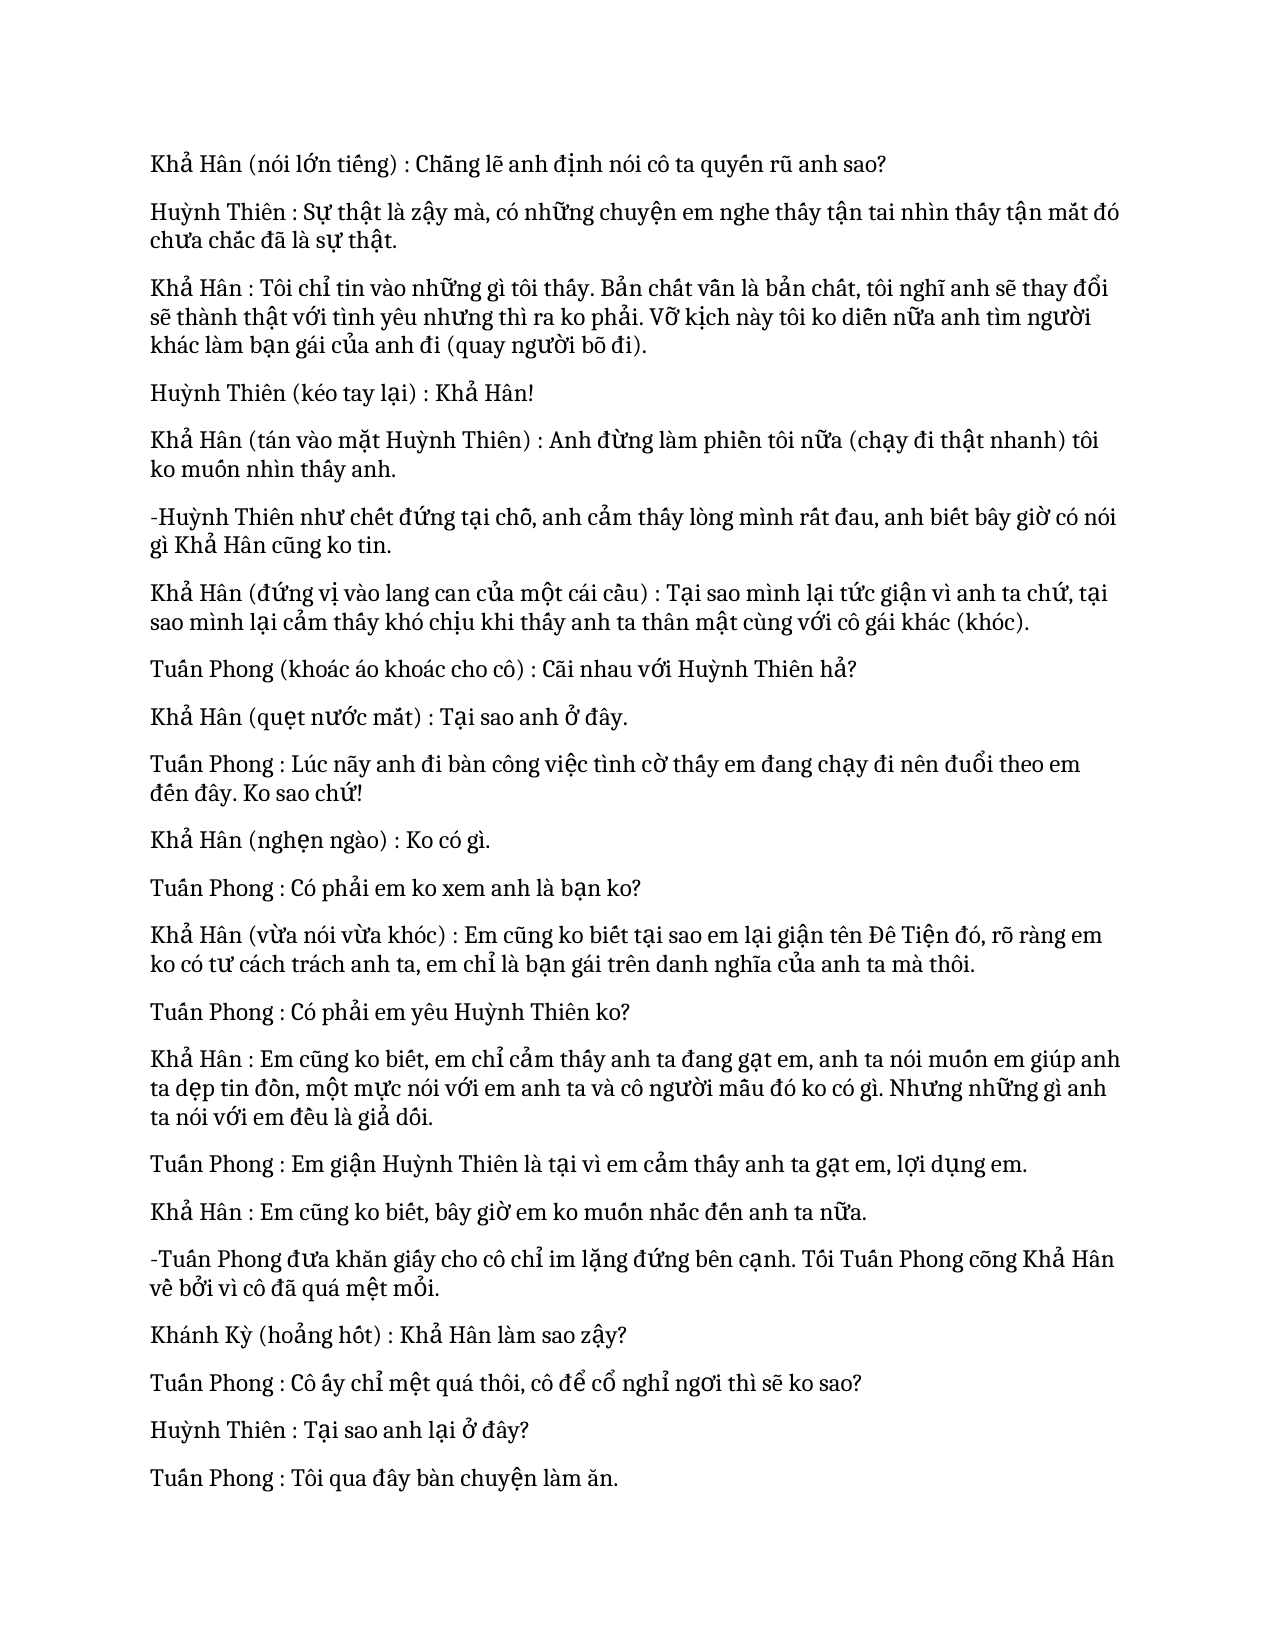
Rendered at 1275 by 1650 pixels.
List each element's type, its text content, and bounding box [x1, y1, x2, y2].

text Huỳnh Thiên (kéo tay lại) : Khả Hân! [150, 379, 1125, 407]
text Tuấn Phong : Lúc nãy anh đi bàn công việc tình cờ thấy em đang chạy đi nên đuổi theo em đến đây. Ko sao chứ! [150, 750, 1125, 807]
text Khả Hân (tán vào mặt Huỳnh Thiên) : Anh đừng làm phiền tôi nữa (chạy đi thật nhanh) tôi ko muốn nhìn thấy anh. [150, 426, 1125, 484]
text -Tuấn Phong đưa khăn giấy cho cô chỉ im lặng đứng bên cạnh. Tối Tuấn Phong cõng Khả Hân về bởi vì cô đã quá mệt mỏi. [150, 1245, 1125, 1302]
text Khả Hân (nghẹn ngào) : Ko có gì. [150, 826, 1125, 855]
text Tuấn Phong : Tôi qua đây bàn chuyện làm ăn. [150, 1464, 1125, 1492]
text Tuấn Phong : Em giận Huỳnh Thiên là tại vì em cảm thấy anh ta gạt em, lợi dụng em. [150, 1150, 1125, 1179]
text Khả Hân : Em cũng ko biết, em chỉ cảm thấy anh ta đang gạt em, anh ta nói muốn em giúp anh ta dẹp tin đồn, một mực nói với em anh ta và cô người mẫu đó ko có gì. Nhưng những gì anh ta nói với em đều là giả dối. [150, 1045, 1125, 1131]
text -Huỳnh Thiên như chết đứng tại chỗ, anh cảm thấy lòng mình rất đau, anh biết bây giờ có nói gì Khả Hân cũng ko tin. [150, 502, 1125, 560]
text Khả Hân (đứng vị vào lang can của một cái cầu) : Tại sao mình lại tức giận vì anh ta chứ, tại sao mình lại cảm thấy khó chịu khi thấy anh ta thân mật cùng với cô gái khác (khóc). [150, 579, 1125, 636]
text Tuấn Phong : Có phải em ko xem anh là bạn ko? [150, 874, 1125, 902]
text Tuấn Phong (khoác áo khoác cho cô) : Cãi nhau với Huỳnh Thiên hả? [150, 655, 1125, 684]
text Khả Hân : Em cũng ko biết, bây giờ em ko muốn nhắc đến anh ta nữa. [150, 1197, 1125, 1226]
text Khánh Kỳ (hoảng hốt) : Khả Hân làm sao zậy? [150, 1321, 1125, 1350]
text Tuấn Phong : Cô ấy chỉ mệt quá thôi, cô để cổ nghỉ ngơi thì sẽ ko sao? [150, 1369, 1125, 1397]
text Khả Hân (quẹt nước mắt) : Tại sao anh ở đây. [150, 702, 1125, 731]
text Khả Hân (nói lớn tiếng) : Chẵng lẽ anh định nói cô ta quyến rũ anh sao? [150, 150, 1125, 179]
text Huỳnh Thiên : Tại sao anh lại ở đây? [150, 1416, 1125, 1445]
text Khả Hân (vừa nói vừa khóc) : Em cũng ko biết tại sao em lại giận tên Đê Tiện đó, rõ ràng em ko có tư cách trách anh ta, em chỉ là bạn gái trên danh nghĩa của anh ta mà thôi. [150, 921, 1125, 979]
text Khả Hân : Tôi chỉ tin vào những gì tôi thấy. Bản chất vẫn là bản chất, tôi nghĩ anh sẽ thay đổi sẽ thành thật với tình yêu nhưng thì ra ko phải. Vỡ kịch này tôi ko diễn nữa anh tìm người khác làm bạn gái của anh đi (quay người bõ đi). [150, 274, 1125, 360]
text Tuấn Phong : Có phải em yêu Huỳnh Thiên ko? [150, 997, 1125, 1026]
text Huỳnh Thiên : Sự thật là zậy mà, có những chuyện em nghe thấy tận tai nhìn thấy tận mắt đó chưa chắc đã là sự thật. [150, 197, 1125, 255]
